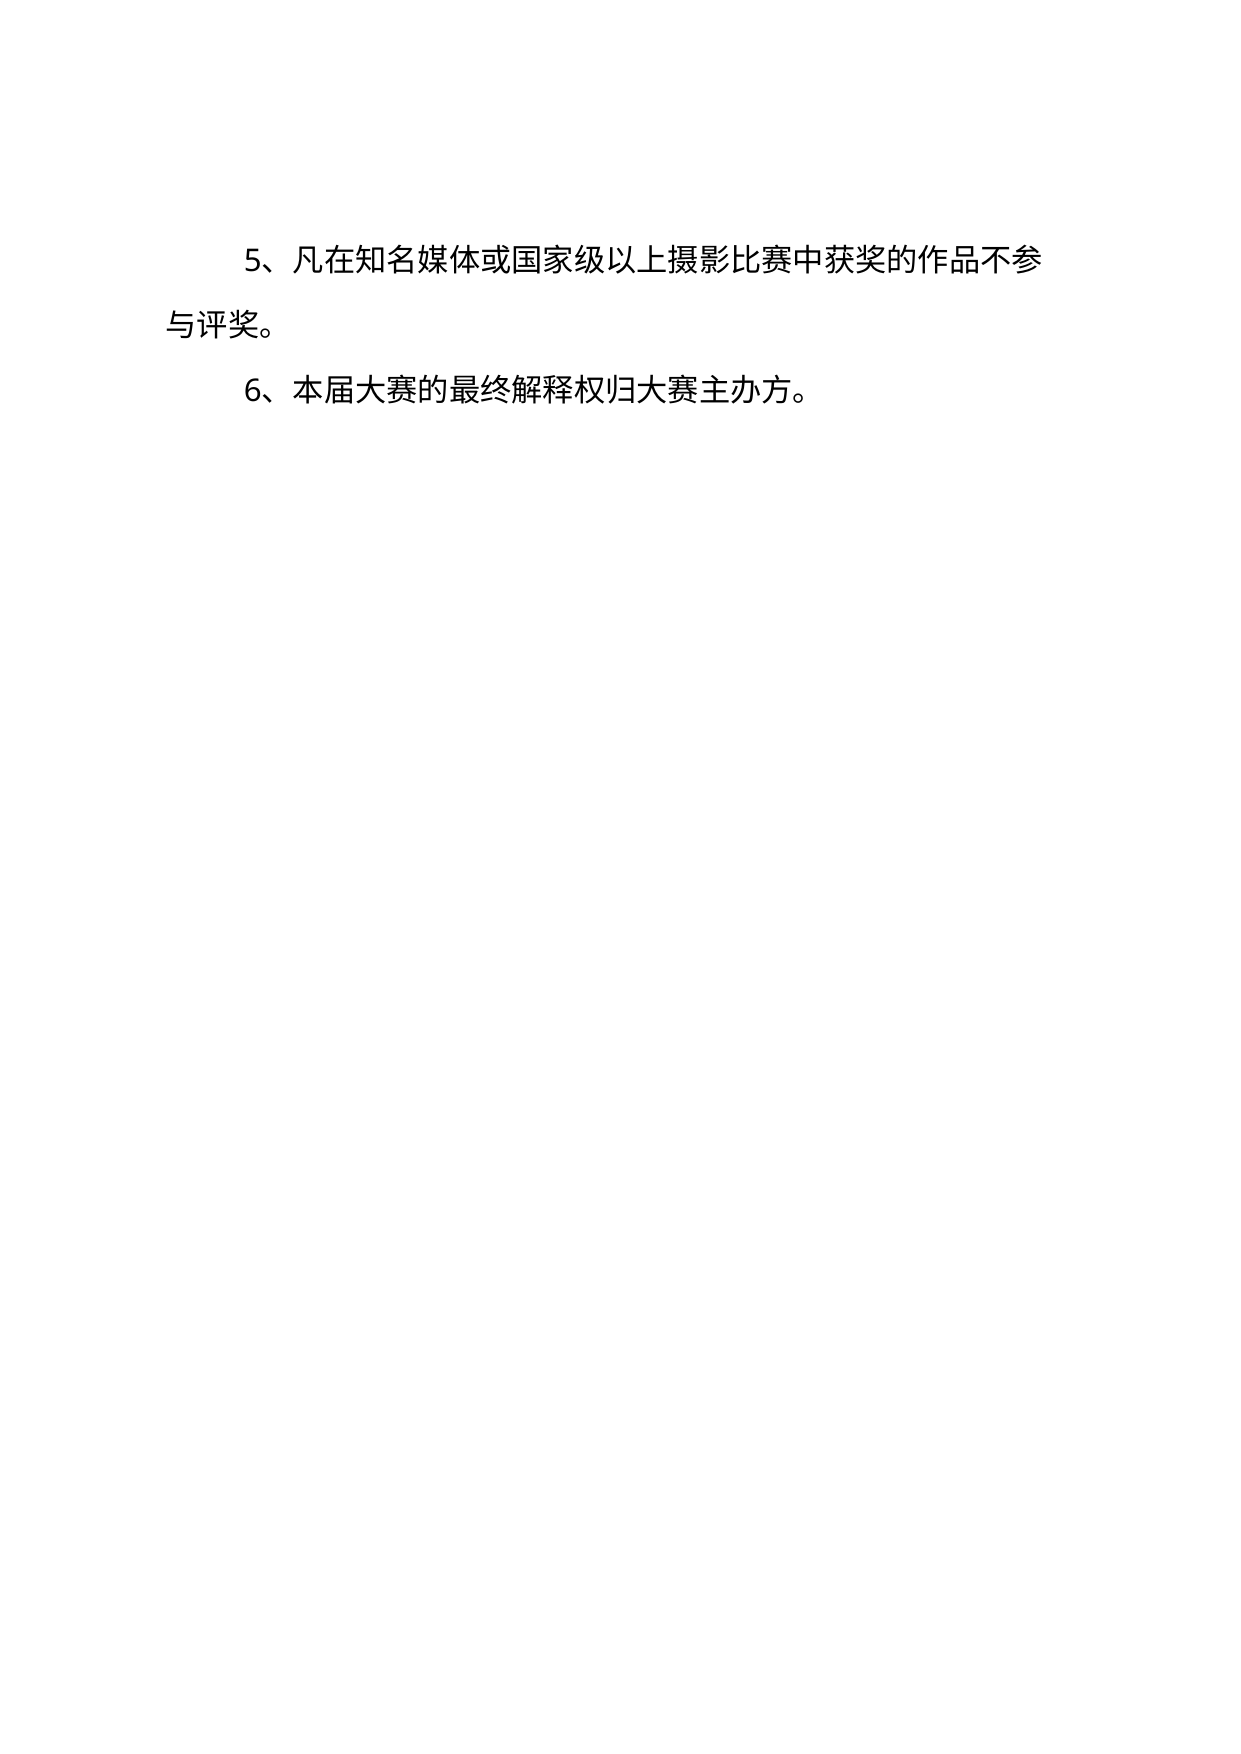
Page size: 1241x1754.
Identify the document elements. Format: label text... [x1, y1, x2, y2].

text 6、本届大赛的最终解释权归大赛主办方。 [165, 356, 1063, 421]
text 5、凡在知名媒体或国家级以上摄影比赛中获奖的作品不参与评奖。 [165, 226, 1063, 356]
